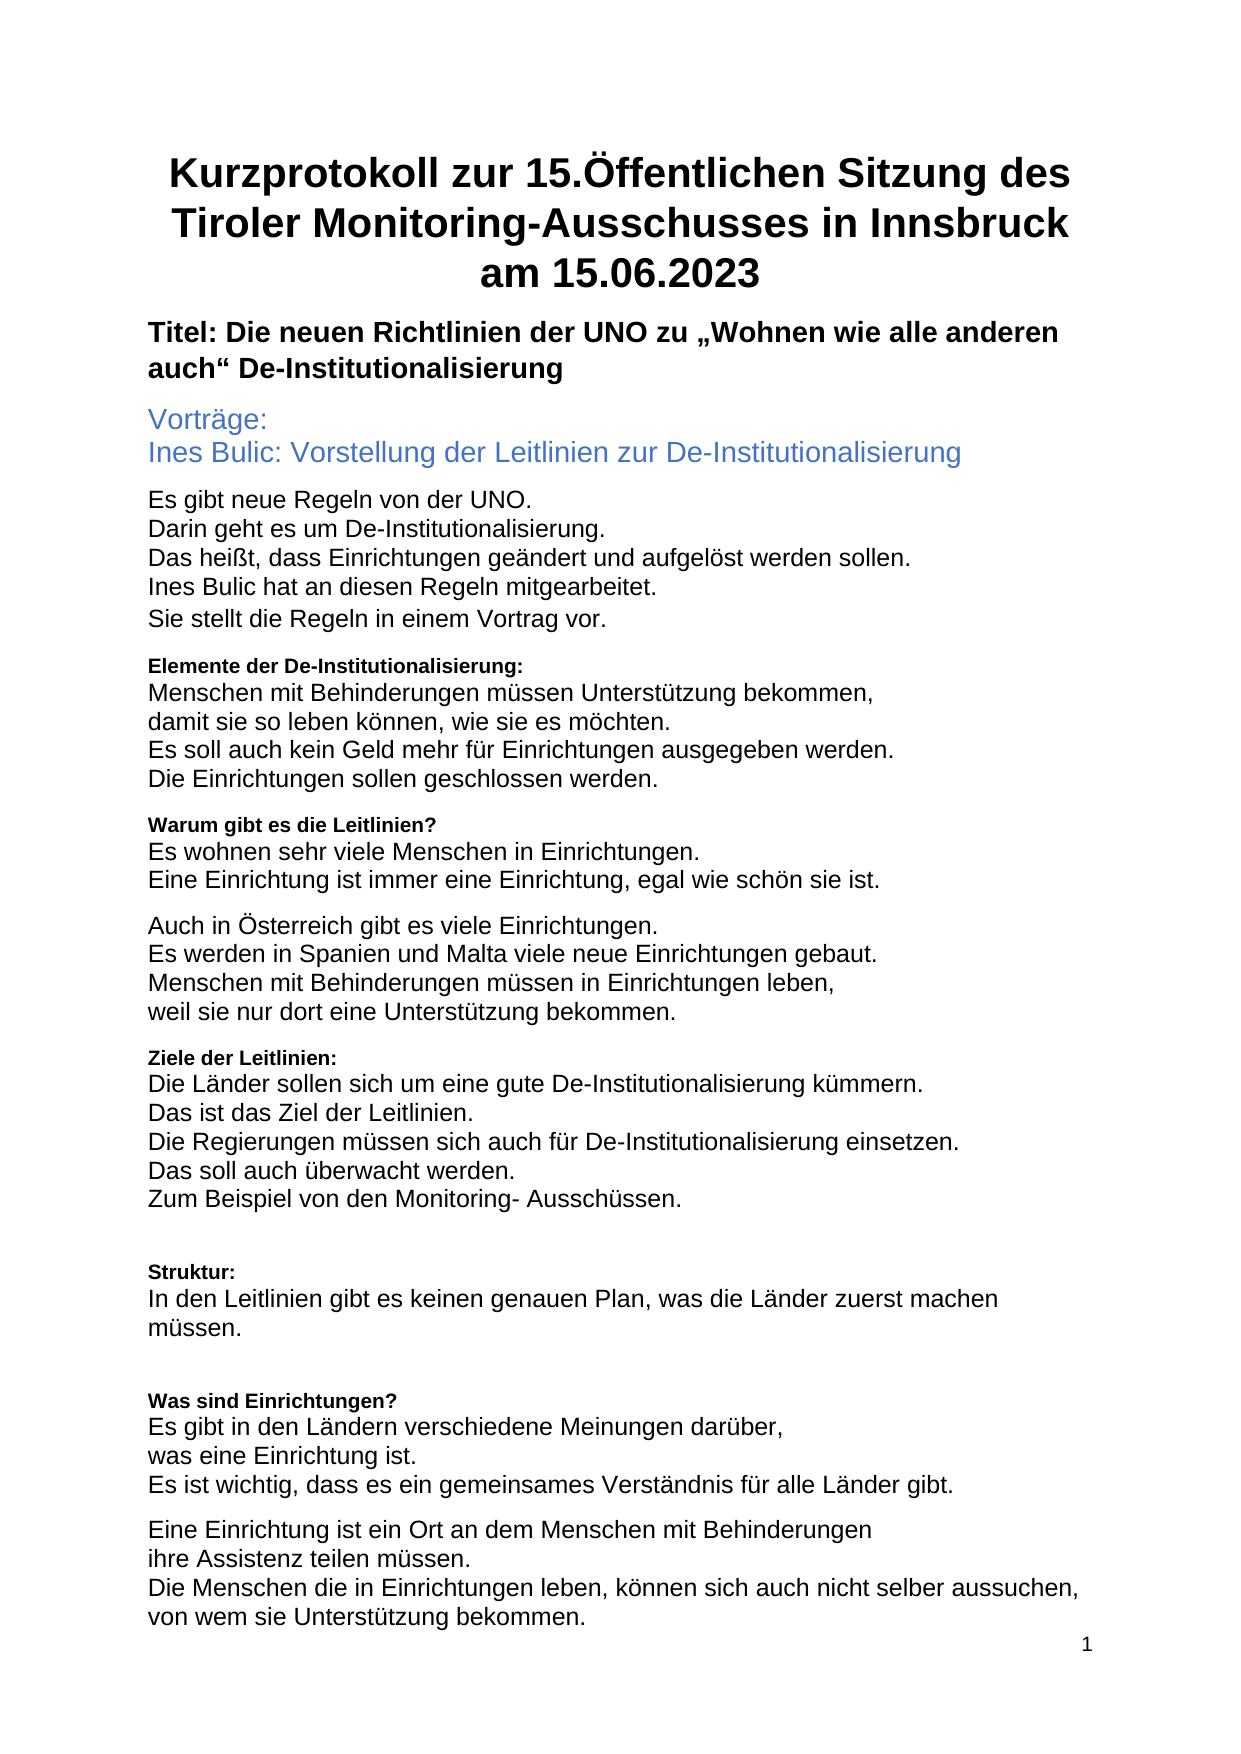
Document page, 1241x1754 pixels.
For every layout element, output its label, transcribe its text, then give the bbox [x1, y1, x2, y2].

text Elemente der De-Institutionalisierung: Menschen mit Behinderungen müssen Unterstützung bekommen, damit sie so leben können, wie sie es möchten. Es soll auch kein Geld mehr für Einrichtungen ausgegeben werden. Die Einrichtungen sollen geschlossen werden. [148, 651, 1093, 793]
text Vorträge: Ines Bulic: Vorstellung der Leitlinien zur De-Institutionalisierung [148, 402, 1093, 469]
subtitle Titel: Die neuen Richtlinien der UNO zu „Wohnen wie alle anderen auch“ De-Institutionalisierung [148, 314, 1093, 385]
text Warum gibt es die Leitlinien? Es wohnen sehr viele Menschen in Einrichtungen. Eine Einrichtung ist immer eine Einrichtung, egal wie schön sie ist. [148, 809, 1093, 894]
text Was sind Einrichtungen? Es gibt in den Ländern verschiedene Meinungen darüber, was eine Einrichtung ist. Es ist wichtig, dass es ein gemeinsames Verständnis für alle Länder gibt. [148, 1385, 1093, 1499]
subtitle Kurzprotokoll zur 15.Öffentlichen Sitzung des Tiroler Monitoring-Ausschusses in Innsbruck am 15.06.2023 [148, 148, 1093, 298]
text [148, 1515, 1093, 1630]
text Ziele der Leitlinien: Die Länder sollen sich um eine gute De-Institutionalisierung kümmern. Das ist das Ziel der Leitlinien. Die Regierungen müssen sich auch für De-Institutionalisierung einsetzen. Das soll auch überwacht werden. Zum Beispiel von den Monitoring- Ausschüssen. [148, 1042, 1093, 1240]
text Auch in Österreich gibt es viele Einrichtungen. Es werden in Spanien und Malta viele neue Einrichtungen gebaut. Menschen mit Behinderungen müssen in Einrichtungen leben, weil sie nur dort eine Unterstützung bekommen. [148, 911, 1093, 1026]
text Es gibt neue Regeln von der UNO. Darin geht es um De-Institutionalisierung. Das heißt, dass Einrichtungen geändert und aufgelöst werden sollen. Ines Bulic hat an diesen Regeln mitgearbeitet. Sie stellt die Regeln in einem Vortrag vor. [148, 486, 1093, 634]
text Struktur: In den Leitlinien gibt es keinen genauen Plan, was die Länder zuerst machen müssen. [148, 1257, 1093, 1369]
